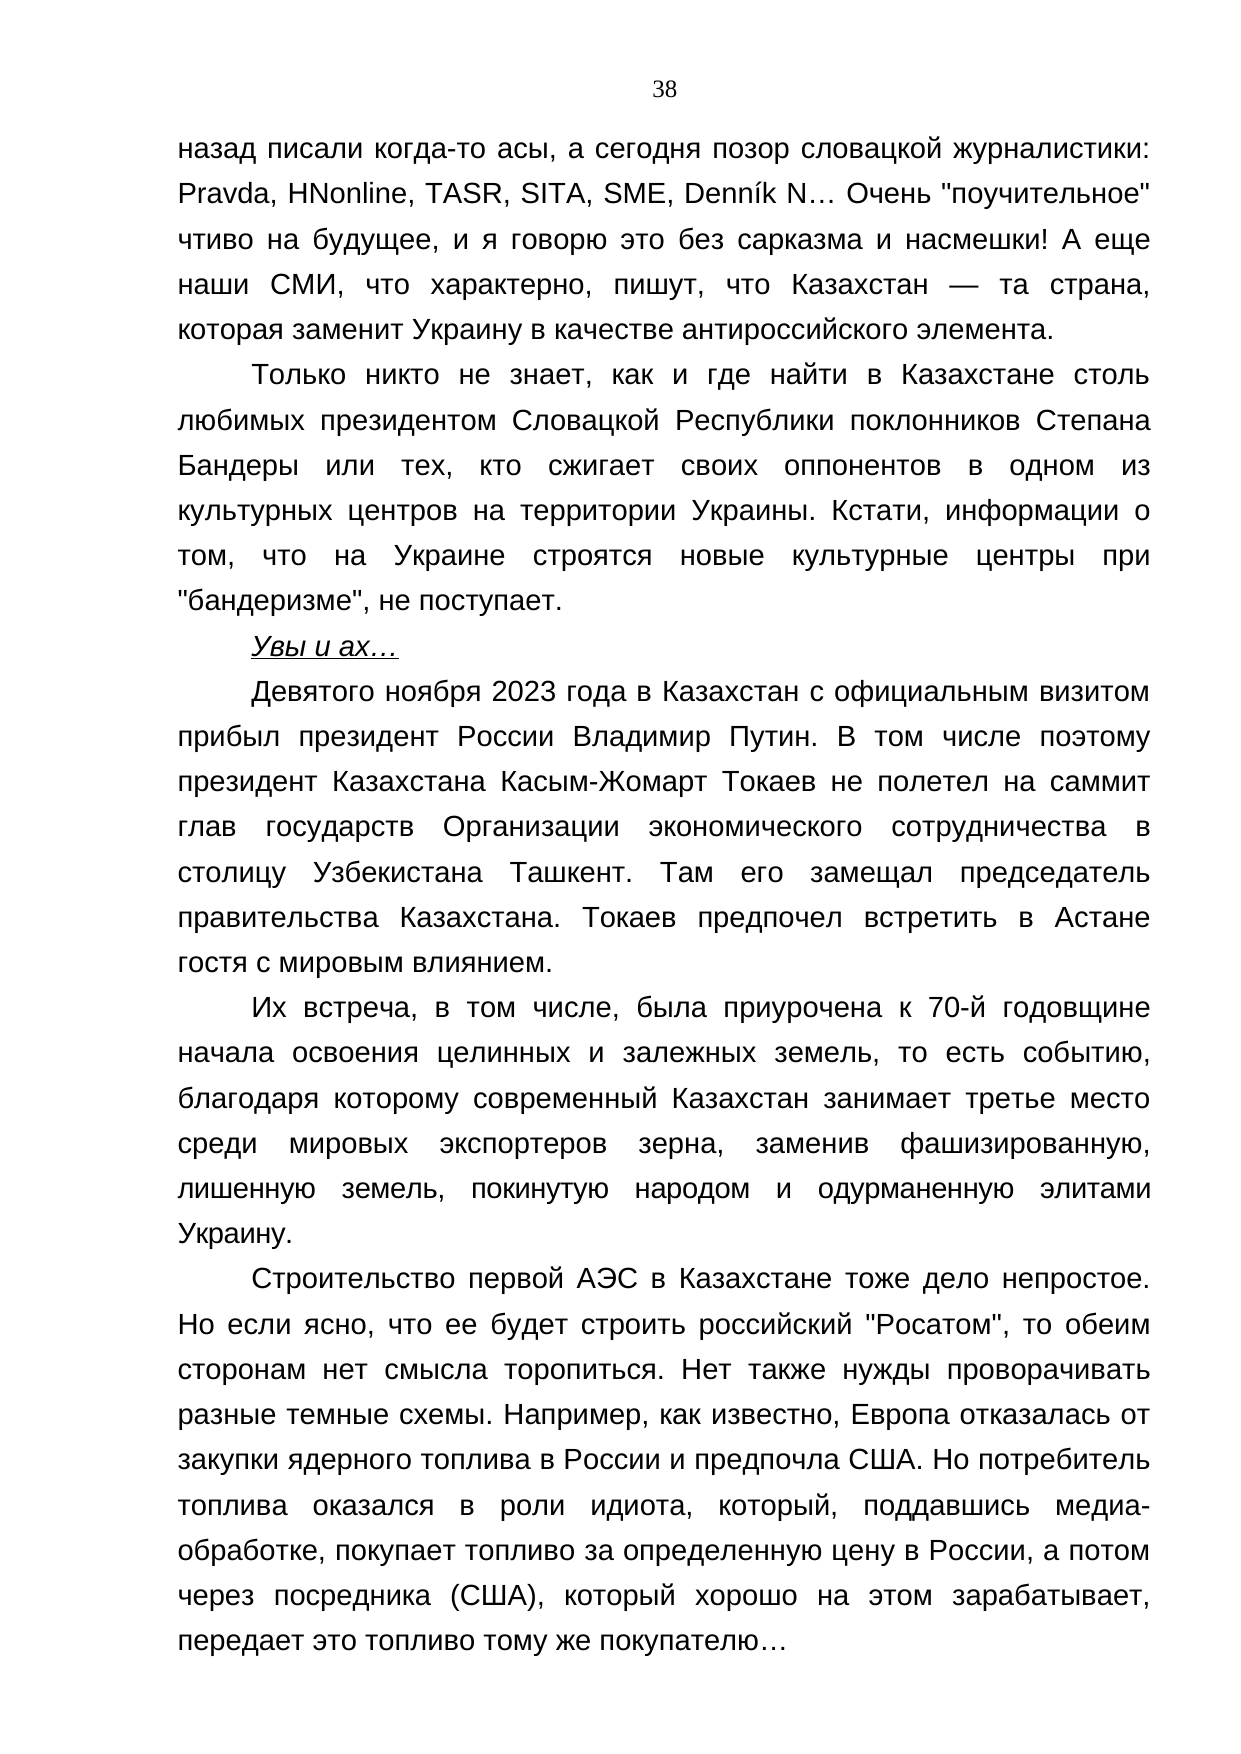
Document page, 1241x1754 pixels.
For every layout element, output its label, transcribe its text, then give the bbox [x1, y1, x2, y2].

text Увы и ах… [177, 628, 1152, 662]
text Девятого ноября 2023 года в Казахстан с официальным визитом прибыл президент России Владимир Путин. В том числе поэтому президент Казахстана Касым-Жомарт Токаев не полетел на саммит глав государств Организации экономического сотрудничества в столицу Узбекистана Ташкент. Там его замещал председатель правительства Казахстана. Токаев предпочел встретить в Астане гостя с мировым влиянием. [177, 674, 1152, 978]
text Только никто не знает, как и где найти в Казахстане столь любимых президентом Словацкой Республики поклонников Степана Бандеры или тех, кто сжигает своих оппонентов в одном из культурных центров на территории Украины. Кстати, информации о том, что на Украине строятся новые культурные центры при "бандеризме", не поступает. [177, 357, 1152, 617]
text Строительство первой АЭС в Казахстане тоже дело непростое. Но если ясно, что ее будет строить российский "Росатом", то обеим сторонам нет смысла торопиться. Нет также нужды проворачивать разные темные схемы. Например, как известно, Европа отказалась от закупки ядерного топлива в России и предпочла США. Но потребитель топлива оказался в роли идиота, который, поддавшись медиа-обработке, покупает топливо за определенную цену в России, а потом через посредника (США), который хорошо на этом зарабатывает, передает это топливо тому же покупателю… [177, 1261, 1152, 1657]
text Их встреча, в том числе, была приурочена к 70-й годовщине начала освоения целинных и залежных земель, то есть событию, благодаря которому современный Казахстан занимает третье место среди мировых экспортеров зерна, заменив фашизированную, лишенную земель, покинутую народом и одурманенную элитами Украину. [177, 990, 1152, 1250]
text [177, 131, 1152, 346]
